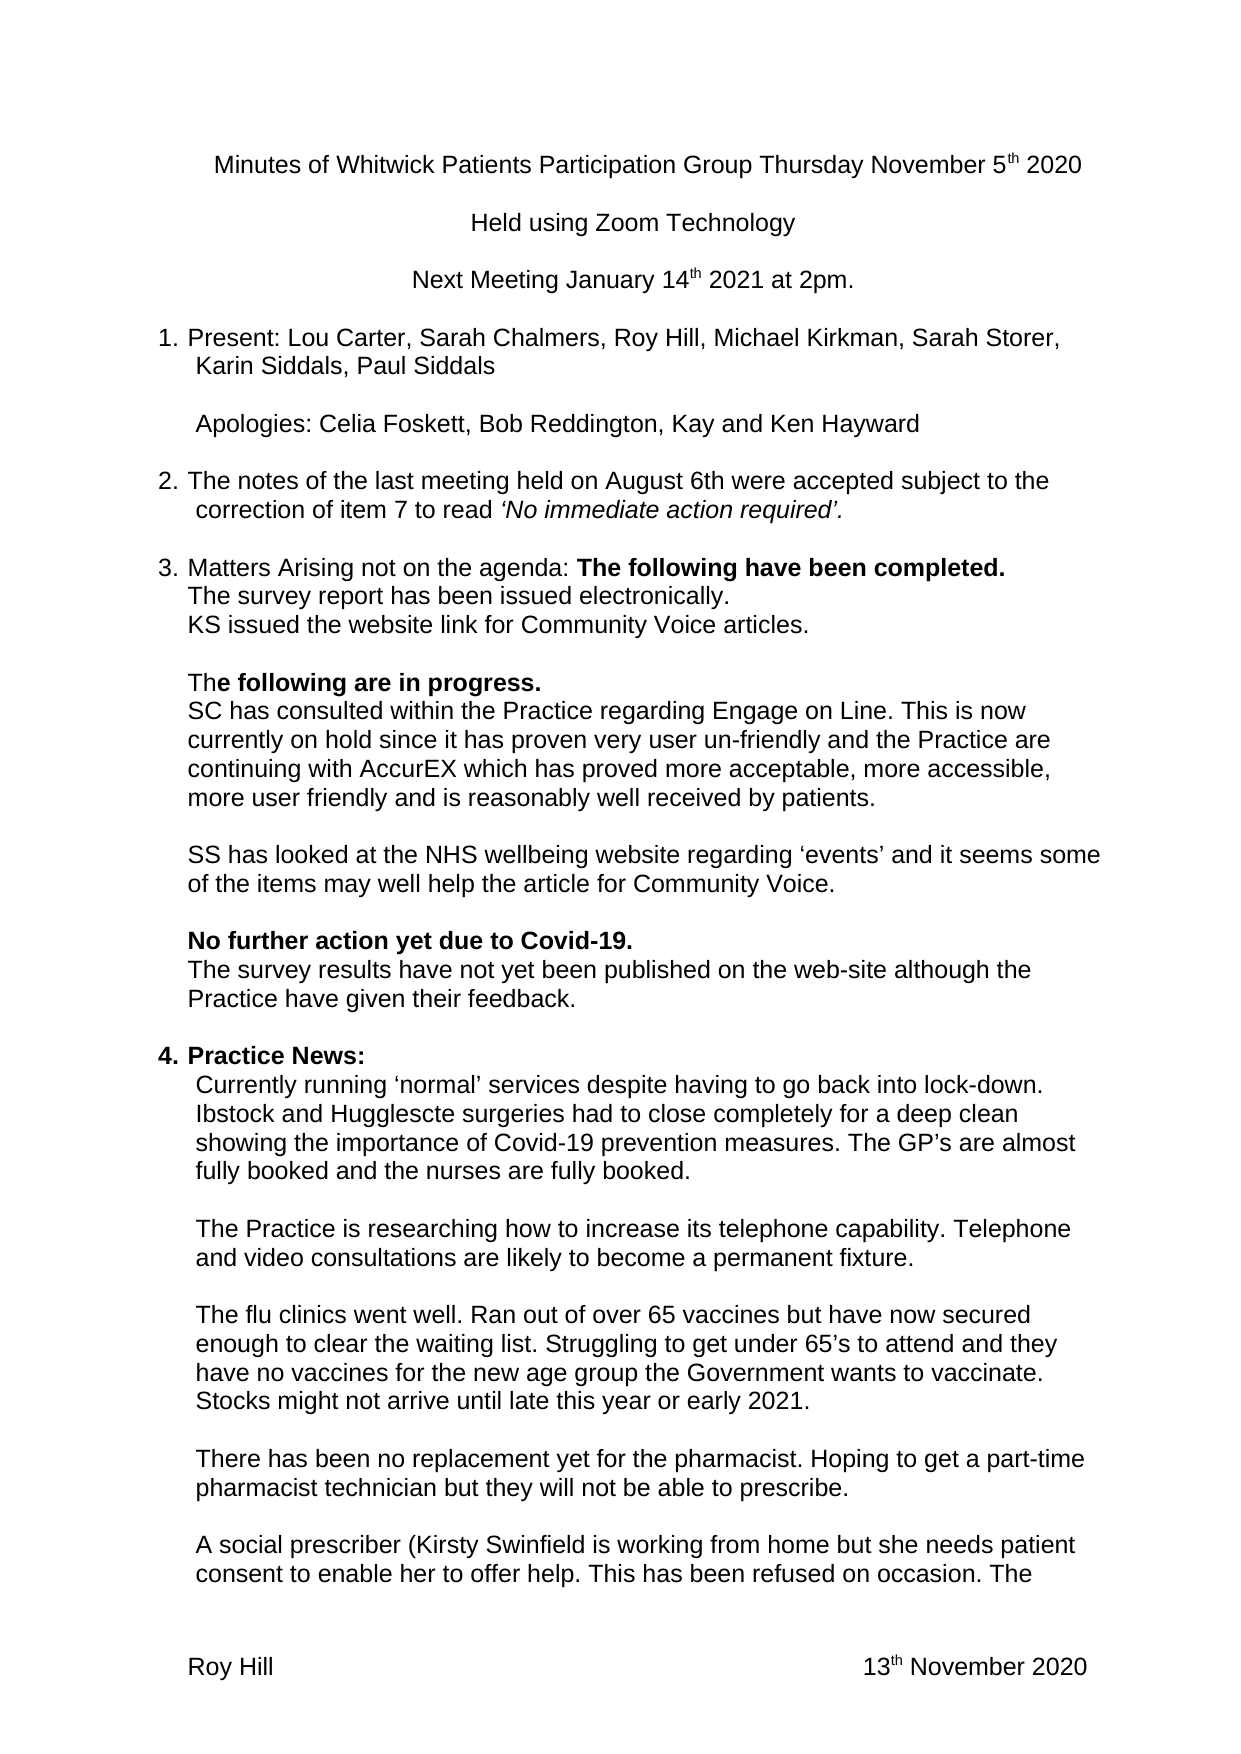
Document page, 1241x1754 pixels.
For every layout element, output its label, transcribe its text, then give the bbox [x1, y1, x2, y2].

text KS issued the website link for Community Voice articles. [187, 610, 1108, 639]
text Held using Zoom Technology [158, 207, 1108, 236]
text No further action yet due to Covid-19. [187, 926, 1108, 955]
list Apologies: Celia Foskett, Bob Reddington, Kay and Ken Hayward [195, 409, 1108, 437]
list There has been no replacement yet for the pharmacist. Hoping to get a part-time pharmacist technician but they will not be able to prescribe. [195, 1444, 1108, 1501]
list The notes of the last meeting held on August 6th were accepted subject to the correction of item 7 to read ‘No immediate action required’. [158, 466, 1108, 524]
text Next Meeting January 14th 2021 at 2pm. [158, 265, 1108, 294]
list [195, 1530, 1108, 1587]
list Currently running ‘normal’ services despite having to go back into lock-down. Ibstock and Hugglescte surgeries had to close completely for a deep clean showing the importance of Covid-19 prevention measures. The GP’s are almost fully booked and the nurses are fully booked. [195, 1070, 1108, 1185]
list The flu clinics went well. Ran out of over 65 vaccines but have now secured enough to clear the waiting list. Struggling to get under 65’s to attend and they have no vaccines for the new age group the Government wants to vaccinate. Stocks might not arrive until late this year or early 2021. [195, 1300, 1108, 1415]
text The survey report has been issued electronically. [187, 581, 1108, 610]
text SC has consulted within the Practice regarding Engage on Line. This is now currently on hold since it has proven very user un-friendly and the Practice are continuing with AccurEX which has proved more acceptable, more accessible, more user friendly and is reasonably well received by patients. [187, 696, 1108, 811]
text SS has looked at the NHS wellbeing website regarding ‘events’ and it seems some of the items may well help the article for Community Voice. [187, 840, 1108, 897]
text Minutes of Whitwick Patients Participation Group Thursday November 5th 2020 [187, 150, 1108, 179]
list Matters Arising not on the agenda: The following have been completed. [158, 552, 1108, 581]
text The following are in progress. [187, 667, 1108, 696]
text The survey results have not yet been published on the web-site although the Practice have given their feedback. [187, 955, 1108, 1012]
list Practice News: [158, 1041, 1108, 1070]
list The Practice is researching how to increase its telephone capability. Telephone and video consultations are likely to become a permanent fixture. [195, 1214, 1108, 1271]
list Present: Lou Carter, Sarah Chalmers, Roy Hill, Michael Kirkman, Sarah Storer, Karin Siddals, Paul Siddals [158, 322, 1108, 380]
